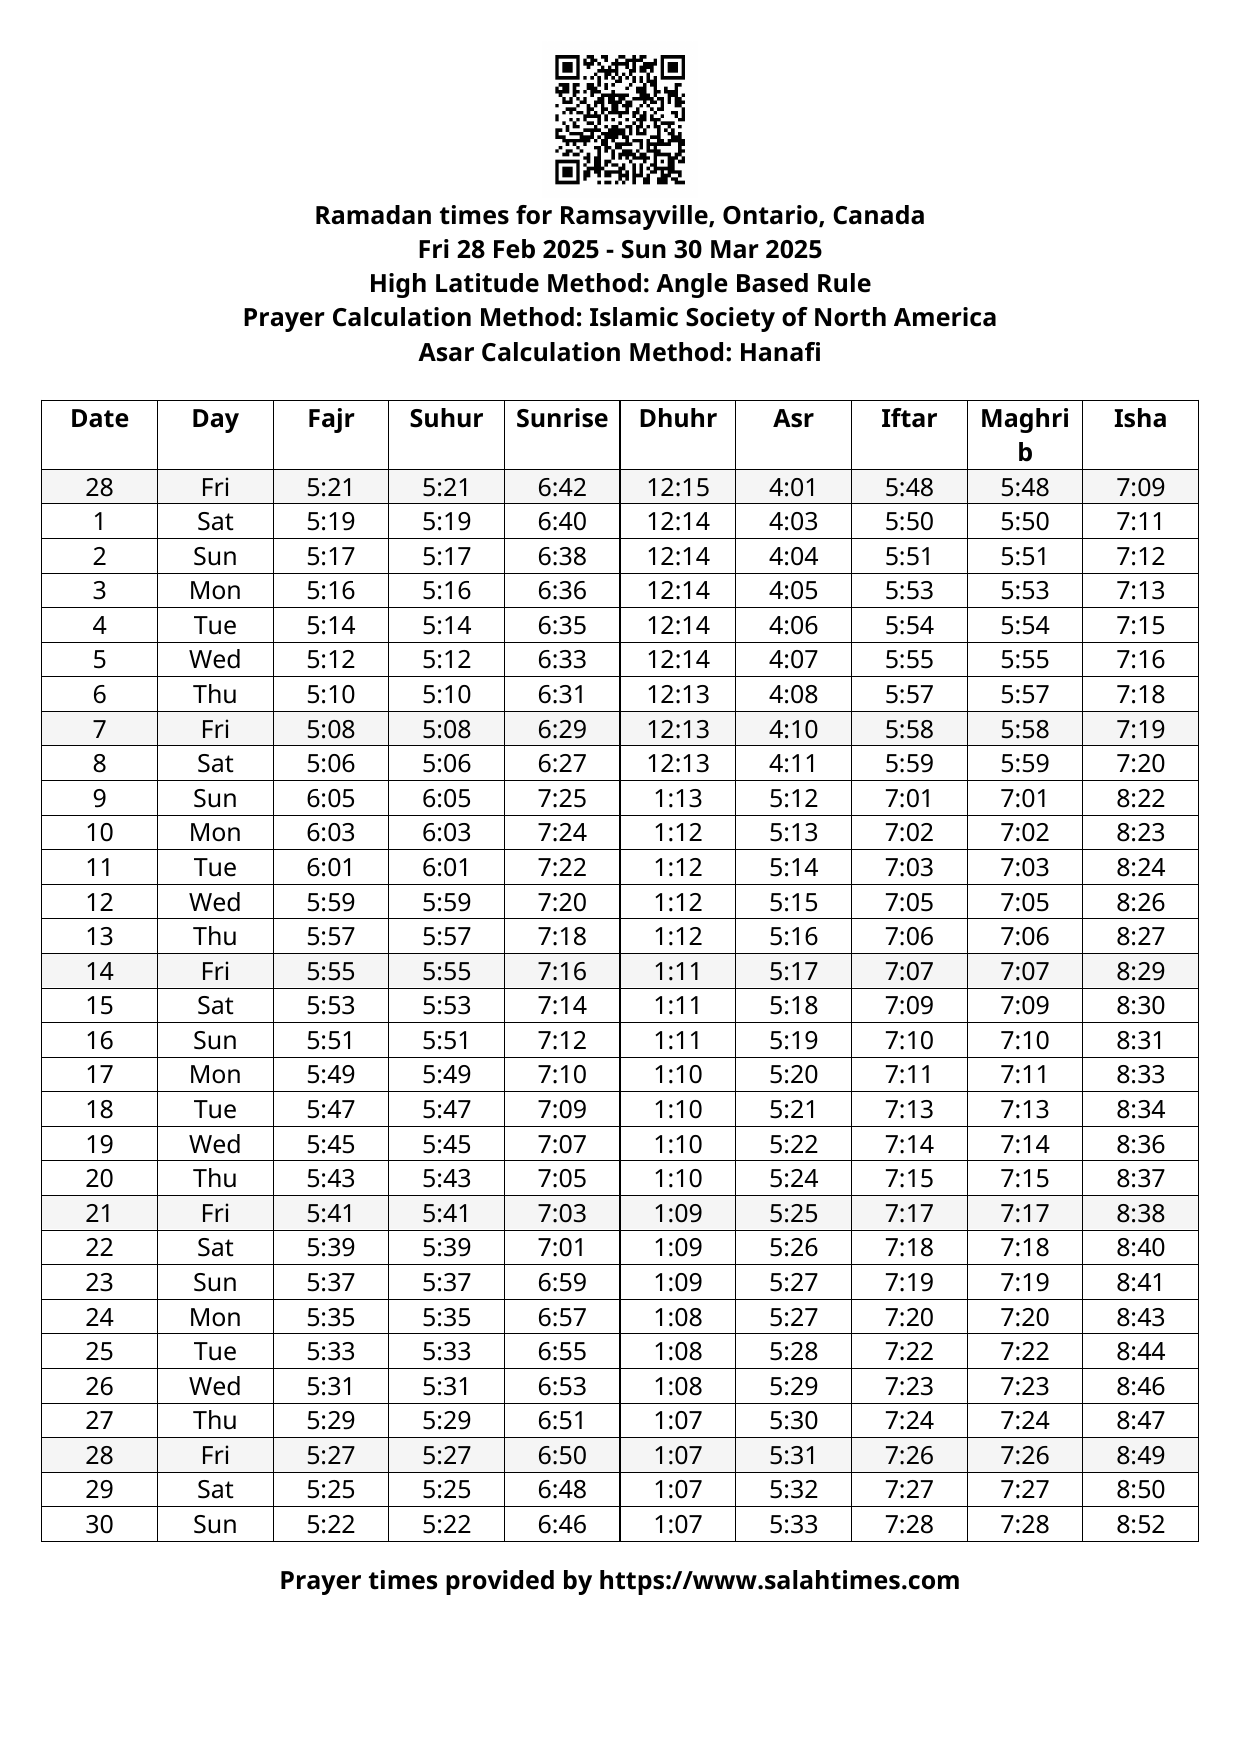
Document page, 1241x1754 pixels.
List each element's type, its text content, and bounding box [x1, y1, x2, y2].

table_cell 8:46 [1083, 1369, 1198, 1402]
table_cell 7:11 [1083, 504, 1198, 538]
table_cell 5:21 [274, 470, 388, 503]
table_cell 5:31 [736, 1438, 851, 1472]
table_cell 4 [42, 608, 157, 642]
table_cell 6:59 [505, 1265, 619, 1299]
table_cell 8:30 [1083, 989, 1198, 1022]
table_cell Sat [158, 504, 273, 538]
table_cell 7:20 [968, 1300, 1082, 1333]
table_cell 5:14 [736, 850, 851, 884]
table_cell 5:33 [736, 1507, 851, 1541]
table_cell 7:03 [968, 850, 1082, 884]
table_cell 5:14 [389, 608, 504, 642]
table_cell 5:41 [389, 1196, 504, 1229]
table_cell 5:55 [852, 643, 967, 676]
table_cell 4:01 [736, 470, 851, 503]
table_cell 29 [42, 1473, 157, 1506]
table_cell 5:29 [274, 1404, 388, 1437]
table_cell 7:20 [852, 1300, 967, 1333]
table_cell 16 [42, 1023, 157, 1057]
table_cell 5:17 [736, 954, 851, 987]
table_cell 7:06 [968, 919, 1082, 953]
table_cell 5:53 [274, 989, 388, 1022]
table_cell 7:28 [968, 1507, 1082, 1541]
table_cell 5:33 [274, 1334, 388, 1368]
table_cell 11 [42, 850, 157, 884]
table_cell 20 [42, 1161, 157, 1195]
table_cell 7:19 [852, 1265, 967, 1299]
table_cell Thu [158, 919, 273, 953]
table_header Iftar [852, 401, 967, 469]
table_cell 7:24 [968, 1404, 1082, 1437]
table_cell 7:05 [968, 885, 1082, 918]
table_cell 5:49 [389, 1058, 504, 1091]
table_cell Tue [158, 608, 273, 642]
table_cell 1:12 [621, 850, 735, 884]
table_cell 7:05 [505, 1161, 619, 1195]
table_cell 5:39 [274, 1231, 388, 1264]
table_cell 5:51 [389, 1023, 504, 1057]
table_cell 5:53 [389, 989, 504, 1022]
table_cell 5:31 [389, 1369, 504, 1402]
table_cell 7:26 [852, 1438, 967, 1472]
table_cell 28 [42, 1438, 157, 1472]
table_cell Sun [158, 1023, 273, 1057]
table_cell 5:16 [736, 919, 851, 953]
table_cell 5:25 [274, 1473, 388, 1506]
table_cell 5:51 [274, 1023, 388, 1057]
table_cell Tue [158, 1092, 273, 1126]
table_cell 12:14 [621, 643, 735, 676]
table_cell 7:24 [852, 1404, 967, 1437]
table_cell 5:45 [274, 1127, 388, 1160]
table_cell 5:28 [736, 1334, 851, 1368]
table_cell 7:18 [852, 1231, 967, 1264]
table_cell 5:08 [389, 712, 504, 745]
table_header Sunrise [505, 401, 619, 469]
table_cell 5:20 [736, 1058, 851, 1091]
table_cell 5:12 [274, 643, 388, 676]
table_cell 5:21 [736, 1092, 851, 1126]
table_cell 26 [42, 1369, 157, 1402]
table_cell 1:08 [621, 1369, 735, 1402]
table_cell 7:15 [852, 1161, 967, 1195]
table_cell 7:22 [505, 850, 619, 884]
table_cell 5:43 [274, 1161, 388, 1195]
table_cell 5:53 [852, 574, 967, 607]
table_cell Mon [158, 816, 273, 849]
table_cell 5:19 [274, 504, 388, 538]
table_cell 5:29 [389, 1404, 504, 1437]
text Prayer times provided by https://www.salahtimes.com [42, 1563, 1198, 1597]
table_cell 12:13 [621, 677, 735, 711]
table_cell 6:57 [505, 1300, 619, 1333]
table_cell 5:35 [389, 1300, 504, 1333]
table_cell 7:19 [1083, 712, 1198, 745]
table_cell 5:29 [736, 1369, 851, 1402]
table_cell 7:25 [505, 781, 619, 814]
table_cell 8:34 [1083, 1092, 1198, 1126]
table_cell 6:27 [505, 746, 619, 780]
table_cell Wed [158, 1127, 273, 1160]
table_cell 8:29 [1083, 954, 1198, 987]
table_cell 24 [42, 1300, 157, 1333]
table_cell 12:14 [621, 608, 735, 642]
table_cell 28 [42, 470, 157, 503]
table_cell 8:49 [1083, 1438, 1198, 1472]
table_cell 5:27 [274, 1438, 388, 1472]
table_cell 12 [42, 885, 157, 918]
table_cell Sat [158, 989, 273, 1022]
table_cell 5:57 [852, 677, 967, 711]
table_cell 1:09 [621, 1196, 735, 1229]
table_cell 5:58 [968, 712, 1082, 745]
table_cell 7:02 [852, 816, 967, 849]
table_cell 8:40 [1083, 1231, 1198, 1264]
table_cell 6:48 [505, 1473, 619, 1506]
table_cell 5:25 [736, 1196, 851, 1229]
table_cell 1:11 [621, 954, 735, 987]
table_cell 5:27 [736, 1300, 851, 1333]
table_cell Fri [158, 470, 273, 503]
table_cell 1 [42, 504, 157, 538]
text High Latitude Method: Angle Based Rule [42, 266, 1198, 300]
table_cell 7:03 [852, 850, 967, 884]
table_cell 6:42 [505, 470, 619, 503]
table_cell Mon [158, 1300, 273, 1333]
table_cell 12:15 [621, 470, 735, 503]
table_cell 5:22 [736, 1127, 851, 1160]
table_cell 5:50 [852, 504, 967, 538]
table_cell 5:37 [274, 1265, 388, 1299]
table_cell 1:07 [621, 1473, 735, 1506]
table_cell 1:10 [621, 1092, 735, 1126]
table_cell Fri [158, 1438, 273, 1472]
table_cell 7:23 [968, 1369, 1082, 1402]
text Prayer Calculation Method: Islamic Society of North America [42, 300, 1198, 334]
table_cell 7:14 [505, 989, 619, 1022]
table_cell 7:22 [968, 1334, 1082, 1368]
table_cell 5:59 [968, 746, 1082, 780]
table_header Suhur [389, 401, 504, 469]
table_cell Wed [158, 643, 273, 676]
table_cell 5:17 [274, 539, 388, 572]
table_cell 7 [42, 712, 157, 745]
table_cell 5:57 [389, 919, 504, 953]
table_cell 5:31 [274, 1369, 388, 1402]
table_cell 5:54 [852, 608, 967, 642]
table_cell 8:43 [1083, 1300, 1198, 1333]
table_cell 9 [42, 781, 157, 814]
table_cell 7:20 [505, 885, 619, 918]
table_cell 5:57 [274, 919, 388, 953]
table_cell 1:10 [621, 1127, 735, 1160]
table_cell 5:32 [736, 1473, 851, 1506]
table_cell 7:13 [968, 1092, 1082, 1126]
table_cell 6:01 [274, 850, 388, 884]
table_cell 5:25 [389, 1473, 504, 1506]
table_cell Fri [158, 954, 273, 987]
table_cell 1:07 [621, 1438, 735, 1472]
table_cell 15 [42, 989, 157, 1022]
table_cell 5:59 [852, 746, 967, 780]
table_cell 1:10 [621, 1161, 735, 1195]
table_cell 13 [42, 919, 157, 953]
table_cell 3 [42, 574, 157, 607]
table_header Asr [736, 401, 851, 469]
table_cell 6:33 [505, 643, 619, 676]
table_cell 5:14 [274, 608, 388, 642]
table_cell 7:18 [968, 1231, 1082, 1264]
table_cell 1:10 [621, 1058, 735, 1091]
text Asar Calculation Method: Hanafi [42, 334, 1198, 368]
table_cell 8:52 [1083, 1507, 1198, 1541]
table_cell 5:06 [274, 746, 388, 780]
table_cell Thu [158, 677, 273, 711]
table_cell 5:27 [736, 1265, 851, 1299]
table_cell Mon [158, 1058, 273, 1091]
picture [542, 41, 699, 198]
table_cell 7:23 [852, 1369, 967, 1402]
table_cell 5:55 [389, 954, 504, 987]
table_cell 7:07 [852, 954, 967, 987]
table_cell 5:15 [736, 885, 851, 918]
table_cell 8:38 [1083, 1196, 1198, 1229]
table_cell 8:36 [1083, 1127, 1198, 1160]
table_cell 7:17 [852, 1196, 967, 1229]
table_cell 5:26 [736, 1231, 851, 1264]
table_cell 4:11 [736, 746, 851, 780]
table_cell 6:01 [389, 850, 504, 884]
table_cell 5:55 [968, 643, 1082, 676]
text Ramadan times for Ramsayville, Ontario, Canada [42, 198, 1198, 232]
table_cell 8:22 [1083, 781, 1198, 814]
table_header Day [158, 401, 273, 469]
table_cell 7:07 [505, 1127, 619, 1160]
table_cell 7:01 [968, 781, 1082, 814]
table_cell 17 [42, 1058, 157, 1091]
table_cell 5:27 [389, 1438, 504, 1472]
table_cell 7:10 [505, 1058, 619, 1091]
table_cell 6:31 [505, 677, 619, 711]
table_cell 8:23 [1083, 816, 1198, 849]
table_cell Tue [158, 1334, 273, 1368]
table_cell 1:13 [621, 781, 735, 814]
table_cell 7:05 [852, 885, 967, 918]
table_cell Sat [158, 746, 273, 780]
table_cell 5:57 [968, 677, 1082, 711]
table_cell 7:13 [1083, 574, 1198, 607]
table_cell 12:14 [621, 539, 735, 572]
table_cell 6:46 [505, 1507, 619, 1541]
table_cell 7:02 [968, 816, 1082, 849]
table_cell Sun [158, 539, 273, 572]
table_cell 5:10 [274, 677, 388, 711]
table_cell 5:47 [274, 1092, 388, 1126]
table_cell 19 [42, 1127, 157, 1160]
table_cell 8:24 [1083, 850, 1198, 884]
table_cell Sat [158, 1473, 273, 1506]
table_cell 5:06 [389, 746, 504, 780]
table_cell 4:08 [736, 677, 851, 711]
table_cell 6:03 [389, 816, 504, 849]
table_cell 12:13 [621, 746, 735, 780]
table_cell 7:14 [852, 1127, 967, 1160]
table_header Maghrib [968, 401, 1082, 469]
table_cell 5:13 [736, 816, 851, 849]
table_cell 5:45 [389, 1127, 504, 1160]
table_cell 7:10 [852, 1023, 967, 1057]
table_cell 5:48 [968, 470, 1082, 503]
table_cell 5:12 [736, 781, 851, 814]
table_cell 5:21 [389, 470, 504, 503]
table_cell 12:14 [621, 504, 735, 538]
table_cell 1:11 [621, 989, 735, 1022]
table_cell 6:55 [505, 1334, 619, 1368]
table_cell 8:26 [1083, 885, 1198, 918]
table_header Isha [1083, 401, 1198, 469]
table_cell 21 [42, 1196, 157, 1229]
table_cell 4:05 [736, 574, 851, 607]
table_cell Tue [158, 850, 273, 884]
table_cell 5:47 [389, 1092, 504, 1126]
table_cell 6:05 [389, 781, 504, 814]
table_cell 5:10 [389, 677, 504, 711]
table_cell 5:33 [389, 1334, 504, 1368]
table_cell 4:06 [736, 608, 851, 642]
table_cell 7:19 [968, 1265, 1082, 1299]
table_cell 1:09 [621, 1265, 735, 1299]
table_cell Sun [158, 1265, 273, 1299]
table_cell 7:03 [505, 1196, 619, 1229]
table_cell 5:51 [852, 539, 967, 572]
table_cell Mon [158, 574, 273, 607]
table_cell 7:17 [968, 1196, 1082, 1229]
table_cell 7:06 [852, 919, 967, 953]
table_cell 1:08 [621, 1300, 735, 1333]
table_cell 1:12 [621, 919, 735, 953]
table_cell 7:09 [968, 989, 1082, 1022]
table_cell 5:18 [736, 989, 851, 1022]
table_cell Sat [158, 1231, 273, 1264]
table_cell 6:38 [505, 539, 619, 572]
table_cell 8:50 [1083, 1473, 1198, 1506]
table_cell 5:12 [389, 643, 504, 676]
table_cell Sun [158, 1507, 273, 1541]
table_cell 7:12 [1083, 539, 1198, 572]
table_cell 5:19 [736, 1023, 851, 1057]
table_cell 7:07 [968, 954, 1082, 987]
table_cell 27 [42, 1404, 157, 1437]
table_cell 5:41 [274, 1196, 388, 1229]
table_cell 6:51 [505, 1404, 619, 1437]
table_cell 5:16 [274, 574, 388, 607]
table_cell 7:16 [1083, 643, 1198, 676]
table_cell Thu [158, 1404, 273, 1437]
table_header Date [42, 401, 157, 469]
table_cell 6:35 [505, 608, 619, 642]
table_cell 10 [42, 816, 157, 849]
table_cell 5:49 [274, 1058, 388, 1091]
table_cell 8:47 [1083, 1404, 1198, 1437]
table_cell 18 [42, 1092, 157, 1126]
table_cell 8:27 [1083, 919, 1198, 953]
table_cell 1:07 [621, 1404, 735, 1437]
table_cell 7:24 [505, 816, 619, 849]
table_cell Thu [158, 1161, 273, 1195]
table_cell 1:07 [621, 1507, 735, 1541]
table_cell 8:31 [1083, 1023, 1198, 1057]
table_cell 22 [42, 1231, 157, 1264]
table_cell 5:48 [852, 470, 967, 503]
table_cell 5:39 [389, 1231, 504, 1264]
table_cell 30 [42, 1507, 157, 1541]
table_cell 7:10 [968, 1023, 1082, 1057]
table_cell 7:01 [505, 1231, 619, 1264]
table_cell 1:12 [621, 816, 735, 849]
table_cell 1:12 [621, 885, 735, 918]
table_cell 7:26 [968, 1438, 1082, 1472]
table_cell 5:59 [389, 885, 504, 918]
table_cell 7:20 [1083, 746, 1198, 780]
table_cell 25 [42, 1334, 157, 1368]
table_cell 5:16 [389, 574, 504, 607]
table_cell 23 [42, 1265, 157, 1299]
table_cell 7:01 [852, 781, 967, 814]
table_cell 5:22 [389, 1507, 504, 1541]
table_cell 12:13 [621, 712, 735, 745]
table_cell 7:18 [505, 919, 619, 953]
table_cell Fri [158, 712, 273, 745]
table_cell 5:17 [389, 539, 504, 572]
table_cell 6:05 [274, 781, 388, 814]
table_cell 5:51 [968, 539, 1082, 572]
table_cell 5:30 [736, 1404, 851, 1437]
table_cell 6:29 [505, 712, 619, 745]
table_cell 6:03 [274, 816, 388, 849]
table_cell 7:09 [1083, 470, 1198, 503]
table_cell 7:22 [852, 1334, 967, 1368]
table_cell Sun [158, 781, 273, 814]
table_cell 14 [42, 954, 157, 987]
table_cell 7:11 [852, 1058, 967, 1091]
table_cell 5:22 [274, 1507, 388, 1541]
table_cell 8:37 [1083, 1161, 1198, 1195]
table_cell 8 [42, 746, 157, 780]
table_cell 7:27 [968, 1473, 1082, 1506]
table_cell 5:24 [736, 1161, 851, 1195]
table_cell 5:43 [389, 1161, 504, 1195]
table_cell 7:27 [852, 1473, 967, 1506]
table_header Fajr [274, 401, 388, 469]
table_cell 7:15 [1083, 608, 1198, 642]
table_cell 2 [42, 539, 157, 572]
table_cell 5:59 [274, 885, 388, 918]
table_cell 7:14 [968, 1127, 1082, 1160]
table_cell 4:10 [736, 712, 851, 745]
table_cell 5:58 [852, 712, 967, 745]
table_header Dhuhr [621, 401, 735, 469]
table_cell 7:11 [968, 1058, 1082, 1091]
table_cell 7:18 [1083, 677, 1198, 711]
table_cell 5:50 [968, 504, 1082, 538]
table_cell 6:50 [505, 1438, 619, 1472]
table_cell 4:04 [736, 539, 851, 572]
table_cell 5:08 [274, 712, 388, 745]
text Fri 28 Feb 2025 - Sun 30 Mar 2025 [42, 232, 1198, 266]
table_cell 4:03 [736, 504, 851, 538]
table_cell 5 [42, 643, 157, 676]
table_cell 7:09 [505, 1092, 619, 1126]
table_cell 5:55 [274, 954, 388, 987]
table_cell 5:35 [274, 1300, 388, 1333]
table_cell 7:16 [505, 954, 619, 987]
table_cell 5:19 [389, 504, 504, 538]
table_cell 6:40 [505, 504, 619, 538]
table_cell 6:36 [505, 574, 619, 607]
table_cell 7:12 [505, 1023, 619, 1057]
table_cell Wed [158, 1369, 273, 1402]
table_cell 6 [42, 677, 157, 711]
table_cell 8:44 [1083, 1334, 1198, 1368]
table_cell 1:08 [621, 1334, 735, 1368]
table_cell 5:53 [968, 574, 1082, 607]
table_cell 7:15 [968, 1161, 1082, 1195]
table_cell 7:28 [852, 1507, 967, 1541]
table_cell 6:53 [505, 1369, 619, 1402]
table_cell 1:11 [621, 1023, 735, 1057]
table_cell 5:37 [389, 1265, 504, 1299]
table_cell 5:54 [968, 608, 1082, 642]
table_cell 8:33 [1083, 1058, 1198, 1091]
table_cell 4:07 [736, 643, 851, 676]
table_cell 8:41 [1083, 1265, 1198, 1299]
table_cell 7:13 [852, 1092, 967, 1126]
table_cell Wed [158, 885, 273, 918]
table_cell 1:09 [621, 1231, 735, 1264]
table_cell Fri [158, 1196, 273, 1229]
table_cell 7:09 [852, 989, 967, 1022]
table_cell 12:14 [621, 574, 735, 607]
